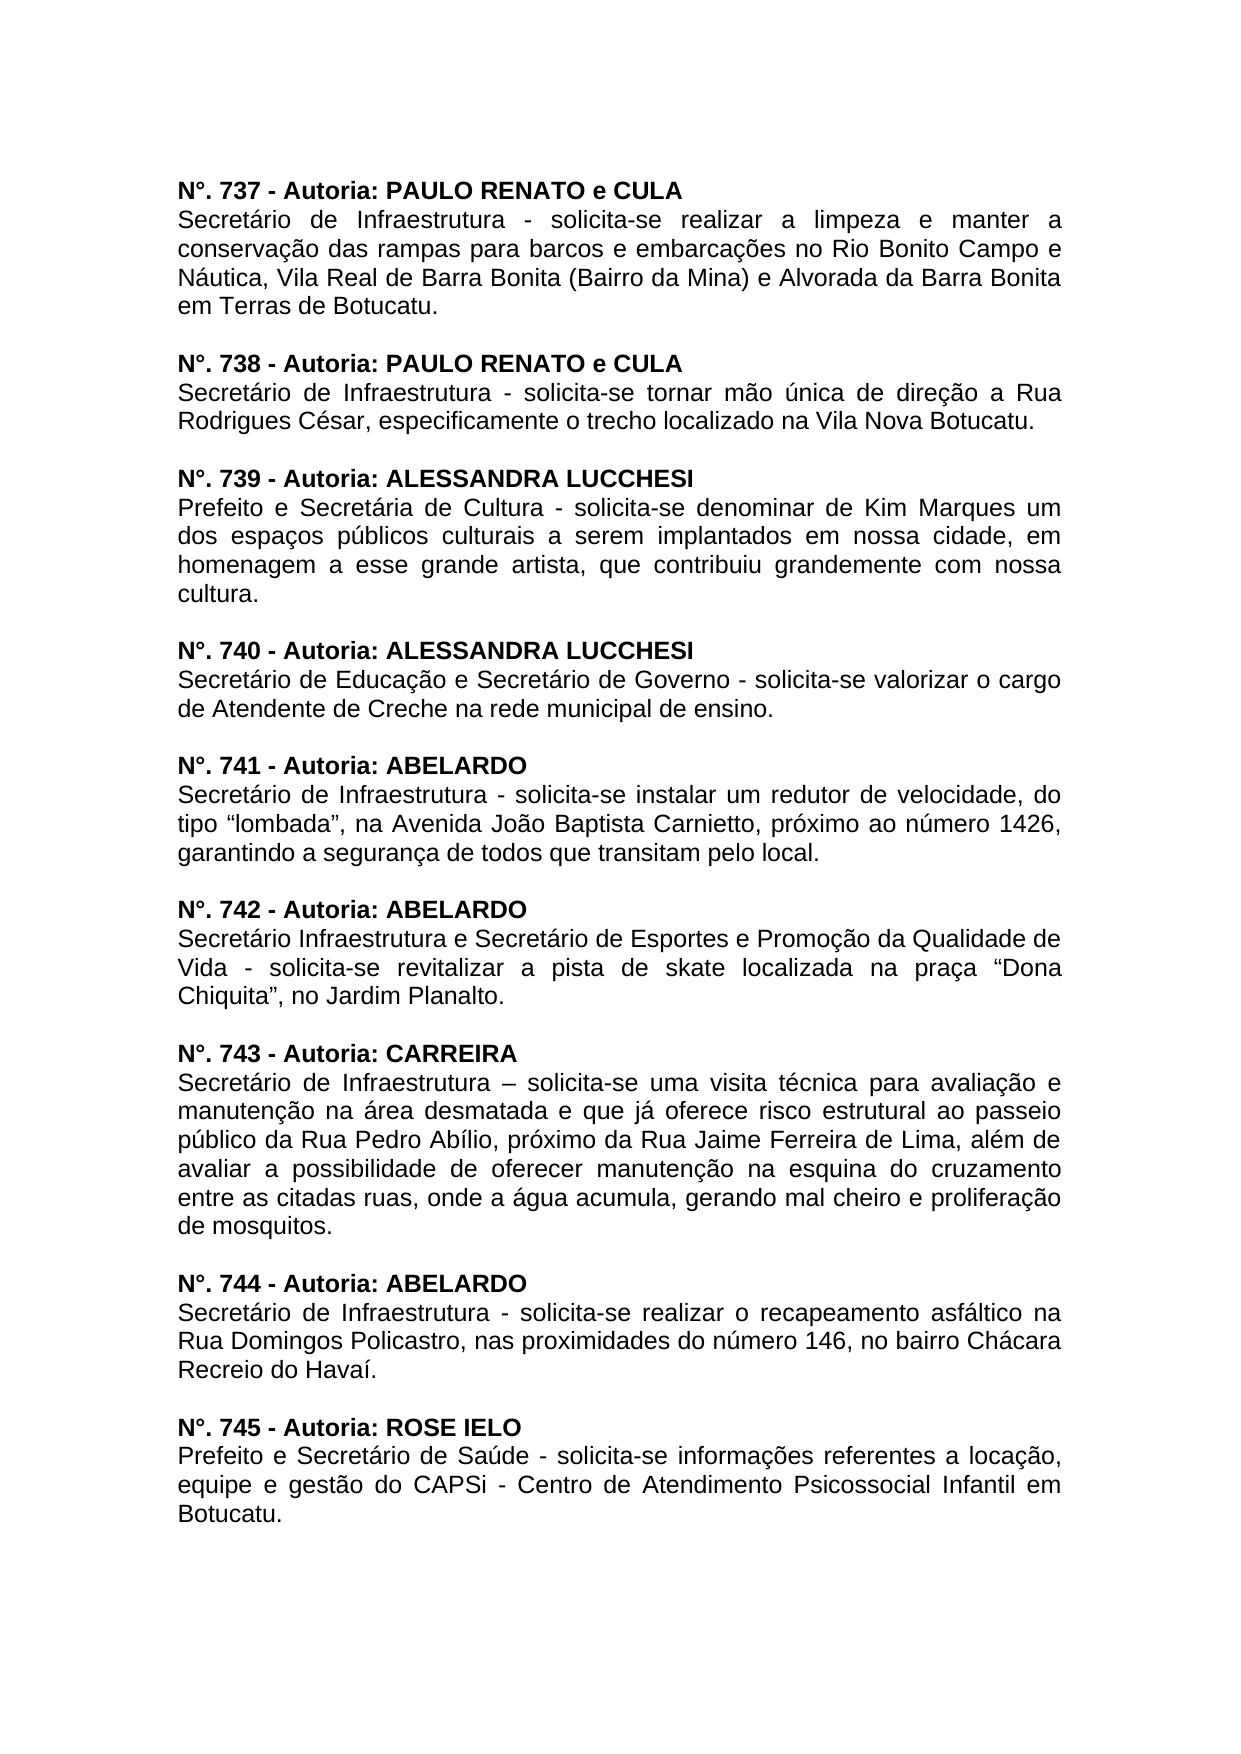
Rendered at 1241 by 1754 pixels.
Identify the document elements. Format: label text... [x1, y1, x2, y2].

text N°. 741 - Autoria: ABELARDO [177, 751, 1063, 780]
text N°. 738 - Autoria: PAULO RENATO e CULA [177, 349, 1063, 378]
text N°. 737 - Autoria: PAULO RENATO e CULA [177, 176, 1063, 205]
text N°. 745 - Autoria: ROSE IELO [177, 1413, 1063, 1441]
text Secretário de Infraestrutura - solicita-se realizar o recapeamento asfáltico na Rua Domingos Policastro, nas proximidades do número 146, no bairro Chácara Recreio do Havaí. [177, 1298, 1063, 1384]
text Secretário de Infraestrutura - solicita-se instalar um redutor de velocidade, do tipo “lombada”, na Avenida João Baptista Carnietto, próximo ao número 1426, garantindo a segurança de todos que transitam pelo local. [177, 780, 1063, 866]
text Secretário de Infraestrutura - solicita-se realizar a limpeza e manter a conservação das rampas para barcos e embarcações no Rio Bonito Campo e Náutica, Vila Real de Barra Bonita (Bairro da Mina) e Alvorada da Barra Bonita em Terras de Botucatu. [177, 205, 1063, 320]
text Secretário Infraestrutura e Secretário de Esportes e Promoção da Qualidade de Vida - solicita-se revitalizar a pista de skate localizada na praça “Dona Chiquita”, no Jardim Planalto. [177, 924, 1063, 1010]
text Prefeito e Secretária de Cultura - solicita-se denominar de Kim Marques um dos espaços públicos culturais a serem implantados em nossa cidade, em homenagem a esse grande artista, que contribuiu grandemente com nossa cultura. [177, 493, 1063, 608]
text Secretário de Educação e Secretário de Governo - solicita-se valorizar o cargo de Atendente de Creche na rede municipal de ensino. [177, 665, 1063, 723]
text N°. 740 - Autoria: ALESSANDRA LUCCHESI [177, 636, 1063, 665]
text N°. 742 - Autoria: ABELARDO [177, 895, 1063, 924]
text Secretário de Infraestrutura – solicita-se uma visita técnica para avaliação e manutenção na área desmatada e que já oferece risco estrutural ao passeio público da Rua Pedro Abílio, próximo da Rua Jaime Ferreira de Lima, além de avaliar a possibilidade de oferecer manutenção na esquina do cruzamento entre as citadas ruas, onde a água acumula, gerando mal cheiro e proliferação de mosquitos. [177, 1068, 1063, 1240]
text Prefeito e Secretário de Saúde - solicita-se informações referentes a locação, equipe e gestão do CAPSi - Centro de Atendimento Psicossocial Infantil em Botucatu. [177, 1441, 1063, 1528]
text Secretário de Infraestrutura - solicita-se tornar mão única de direção a Rua Rodrigues César, especificamente o trecho localizado na Vila Nova Botucatu. [177, 378, 1063, 435]
text N°. 743 - Autoria: CARREIRA [177, 1039, 1063, 1068]
text N°. 744 - Autoria: ABELARDO [177, 1269, 1063, 1298]
text N°. 739 - Autoria: ALESSANDRA LUCCHESI [177, 464, 1063, 493]
